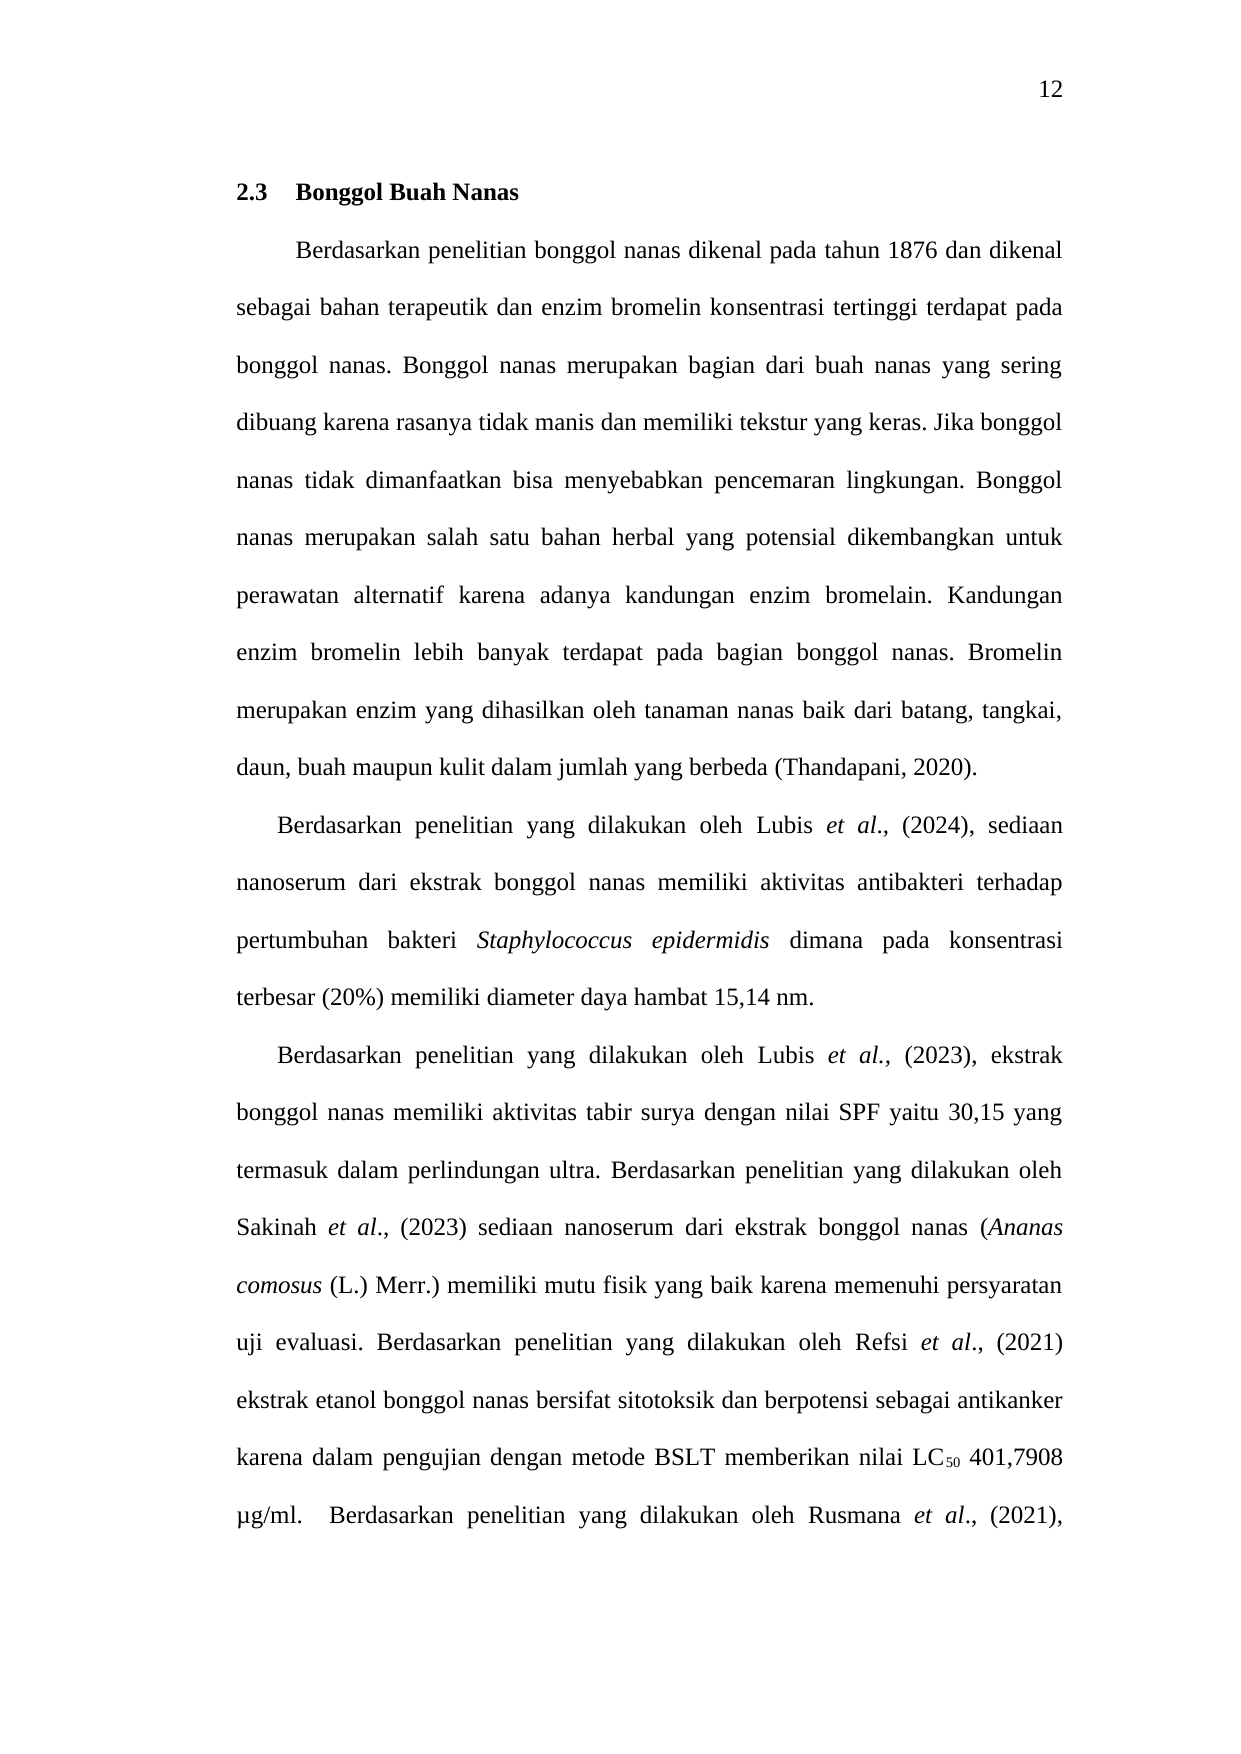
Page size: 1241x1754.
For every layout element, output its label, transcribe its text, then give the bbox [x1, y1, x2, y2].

text Berdasarkan penelitian yang dilakukan oleh Lubis et al., (2024), sediaan nanoserum dari ekstrak bonggol nanas memiliki aktivitas antibakteri terhadap pertumbuhan bakteri Staphylococcus epidermidis dimana pada konsentrasi terbesar (20%) memiliki diameter daya hambat 15,14 nm. [236, 810, 1063, 1011]
subtitle 2.3 Bonggol Buah Nanas [236, 177, 1063, 206]
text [236, 1471, 1063, 1528]
text Berdasarkan penelitian bonggol nanas dikenal pada tahun 1876 dan dikenal sebagai bahan terapeutik dan enzim bromelin konsentrasi tertinggi terdapat pada bonggol nanas. Bonggol nanas merupakan bagian dari buah nanas yang sering dibuang karena rasanya tidak manis dan memiliki tekstur yang keras. Jika bonggol nanas tidak dimanfaatkan bisa menyebabkan pencemaran lingkungan. Bonggol nanas merupakan salah satu bahan herbal yang potensial dikembangkan untuk perawatan alternatif karena adanya kandungan enzim bromelain. Kandungan enzim bromelin lebih banyak terdapat pada bagian bonggol nanas. Bromelin merupakan enzim yang dihasilkan oleh tanaman nanas baik dari batang, tangkai, daun, buah maupun kulit dalam jumlah yang berbeda (Thandapani, 2020). [236, 235, 1063, 781]
